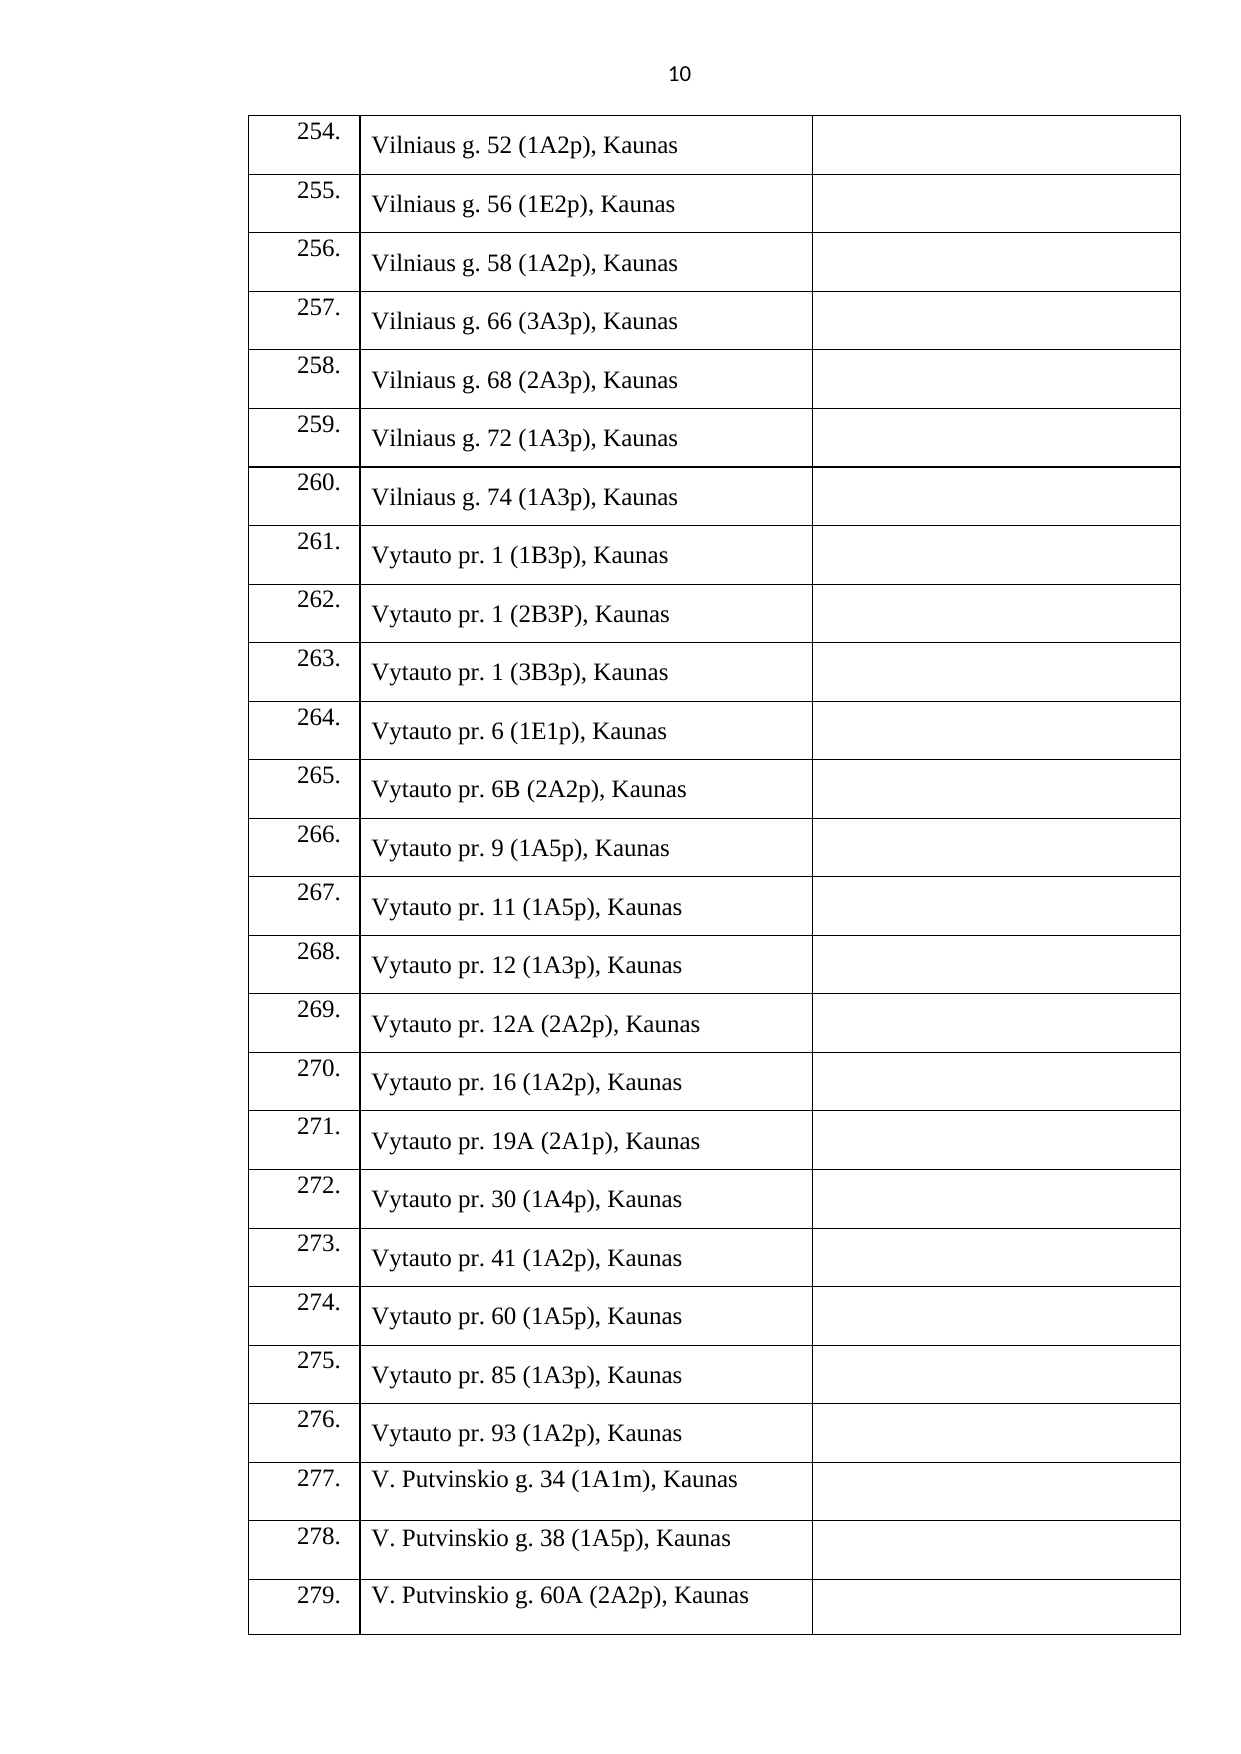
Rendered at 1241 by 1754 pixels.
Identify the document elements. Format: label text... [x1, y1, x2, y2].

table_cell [361, 1580, 812, 1633]
table_cell [249, 585, 359, 642]
table_cell [813, 760, 1180, 818]
table_cell [813, 819, 1180, 876]
table_cell Vytauto pr. 12 (1A3p), Kaunas [361, 936, 812, 993]
table_cell Vytauto pr. 16 (1A2p), Kaunas [361, 1053, 812, 1110]
table_cell Vytauto pr. 30 (1A4p), Kaunas [361, 1170, 812, 1227]
table_cell [249, 1463, 359, 1520]
table_cell Vytauto pr. 41 (1A2p), Kaunas [361, 1229, 812, 1286]
table_cell Vilniaus g. 72 (1A3p), Kaunas [361, 409, 812, 466]
table_cell Vilniaus g. 66 (3A3p), Kaunas [361, 292, 812, 349]
table_cell [813, 1053, 1180, 1110]
table_cell [813, 1404, 1180, 1462]
table_cell [249, 1346, 359, 1403]
table_cell [249, 526, 359, 583]
table_cell [813, 1463, 1180, 1520]
table_cell [813, 877, 1180, 935]
table_cell [249, 936, 359, 993]
table_cell [249, 233, 359, 291]
table_cell [249, 468, 359, 525]
table_cell [813, 585, 1180, 642]
table_cell [813, 1287, 1180, 1344]
table_cell Vytauto pr. 1 (3B3p), Kaunas [361, 643, 812, 701]
table_cell Vytauto pr. 11 (1A5p), Kaunas [361, 877, 812, 935]
table_cell [813, 233, 1180, 291]
table_cell [813, 1346, 1180, 1403]
table_cell [249, 819, 359, 876]
table_cell Vilniaus g. 68 (2A3p), Kaunas [361, 350, 812, 408]
table_cell [249, 877, 359, 935]
table_cell [813, 1170, 1180, 1227]
table_cell [813, 1111, 1180, 1169]
table_cell [813, 936, 1180, 993]
table_cell [813, 409, 1180, 466]
table_cell [813, 1229, 1180, 1286]
table_cell V. Putvinskio g. 34 (1A1m), Kaunas [361, 1463, 812, 1520]
table_cell [813, 526, 1180, 583]
table_cell [249, 1521, 359, 1579]
table_cell Vytauto pr. 6B (2A2p), Kaunas [361, 760, 812, 818]
table_cell Vytauto pr. 6 (1E1p), Kaunas [361, 702, 812, 759]
table_cell [249, 1287, 359, 1344]
table_cell Vytauto pr. 85 (1A3p), Kaunas [361, 1346, 812, 1403]
table_cell [249, 292, 359, 349]
table_cell [813, 468, 1180, 525]
table_cell [249, 350, 359, 408]
table_cell [249, 175, 359, 232]
table_cell [249, 1229, 359, 1286]
table_cell [813, 994, 1180, 1052]
table_cell [249, 409, 359, 466]
table_cell [249, 116, 359, 174]
table_cell Vytauto pr. 60 (1A5p), Kaunas [361, 1287, 812, 1344]
table_cell [249, 760, 359, 818]
table_cell Vilniaus g. 56 (1E2p), Kaunas [361, 175, 812, 232]
table_cell [813, 1580, 1180, 1633]
table_cell Vilniaus g. 52 (1A2p), Kaunas [361, 116, 812, 174]
table_cell [249, 994, 359, 1052]
table_cell [813, 1521, 1180, 1579]
table_cell [249, 1111, 359, 1169]
table_cell Vytauto pr. 12A (2A2p), Kaunas [361, 994, 812, 1052]
table_cell [813, 350, 1180, 408]
table_cell Vilniaus g. 58 (1A2p), Kaunas [361, 233, 812, 291]
table_cell [249, 643, 359, 701]
table_cell [249, 1170, 359, 1227]
table_cell [813, 175, 1180, 232]
table_cell [249, 702, 359, 759]
table_cell [249, 1053, 359, 1110]
table_cell [813, 643, 1180, 701]
table_cell [249, 1580, 359, 1633]
table_cell V. Putvinskio g. 38 (1A5p), Kaunas [361, 1521, 812, 1579]
table_cell Vilniaus g. 74 (1A3p), Kaunas [361, 468, 812, 525]
table_cell Vytauto pr. 1 (2B3P), Kaunas [361, 585, 812, 642]
table_cell [249, 1404, 359, 1462]
table_cell Vytauto pr. 93 (1A2p), Kaunas [361, 1404, 812, 1462]
table_cell [813, 702, 1180, 759]
table_cell Vytauto pr. 19A (2A1p), Kaunas [361, 1111, 812, 1169]
table_cell Vytauto pr. 1 (1B3p), Kaunas [361, 526, 812, 583]
table_cell [813, 292, 1180, 349]
table_cell [813, 116, 1180, 174]
table_cell Vytauto pr. 9 (1A5p), Kaunas [361, 819, 812, 876]
